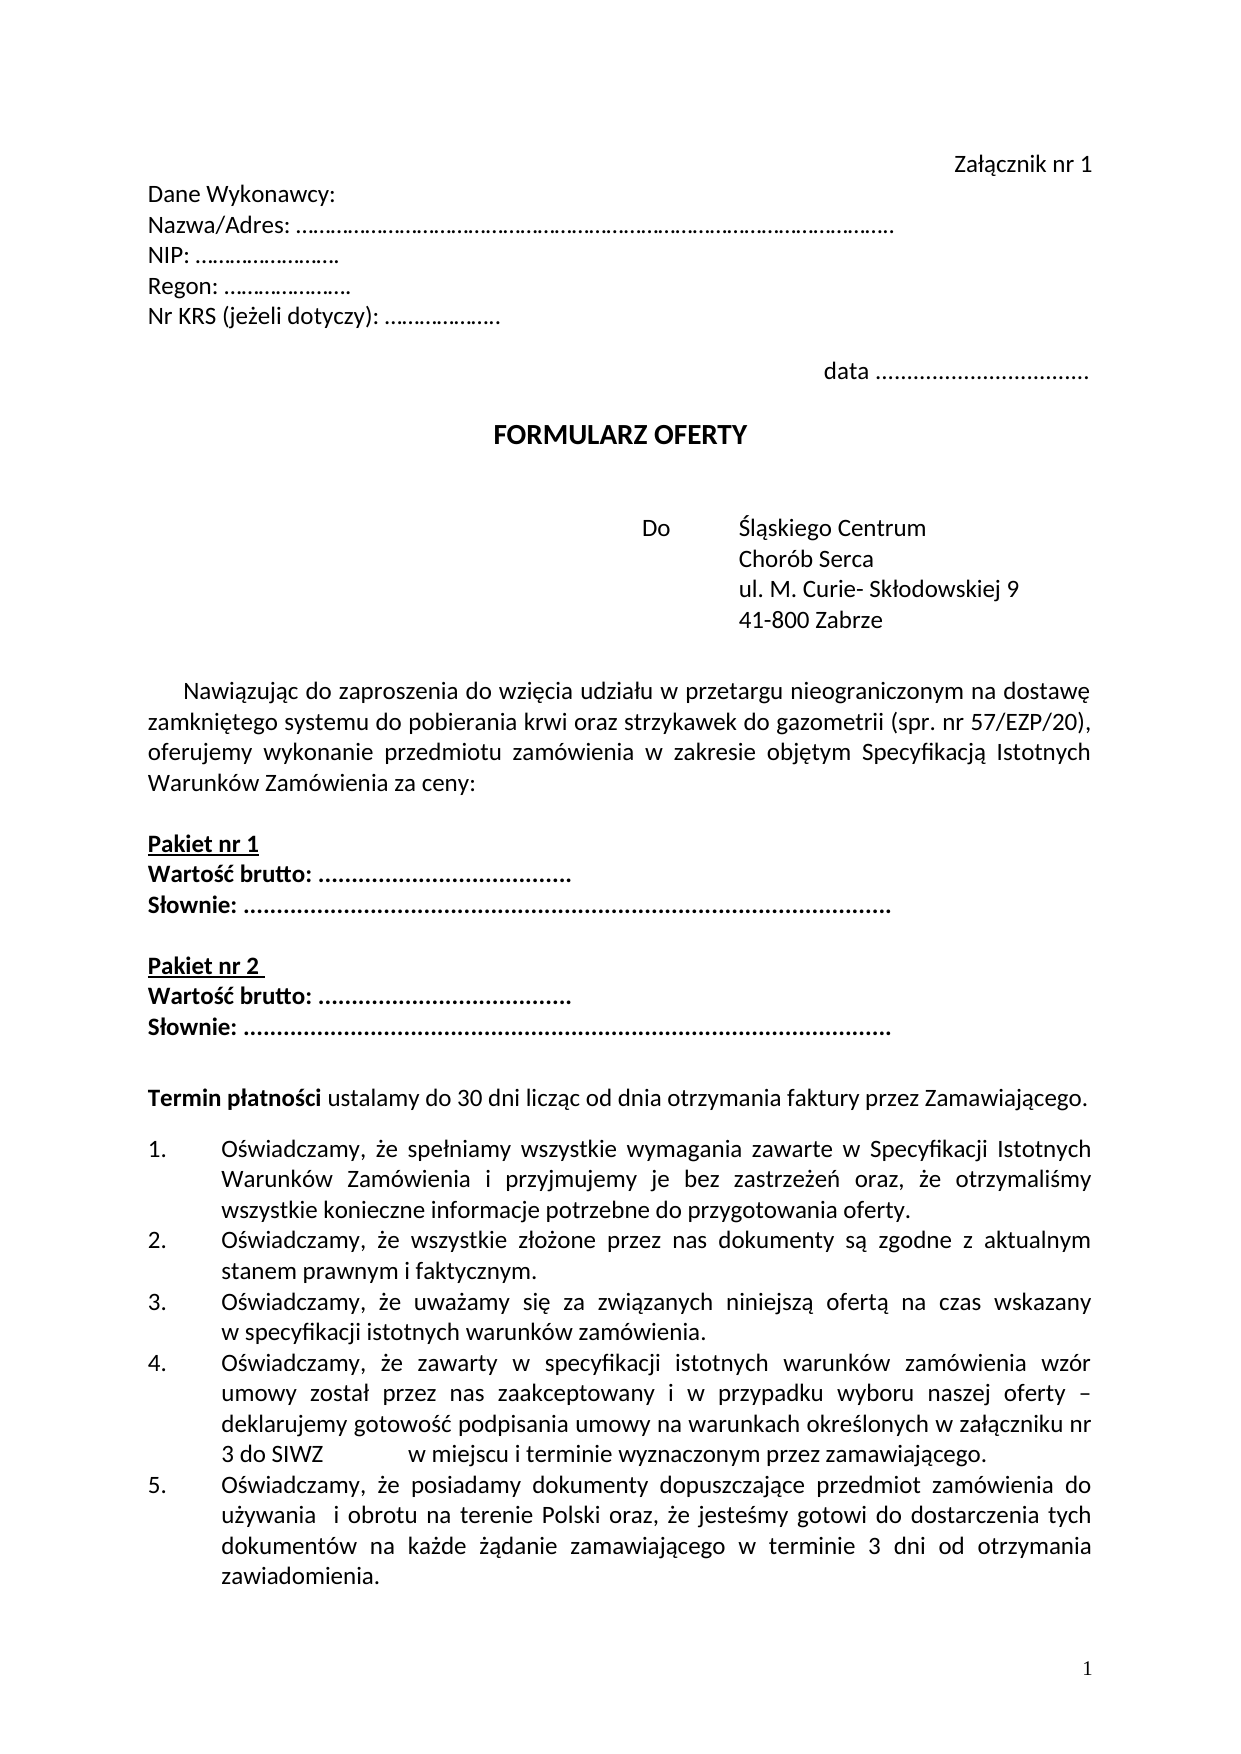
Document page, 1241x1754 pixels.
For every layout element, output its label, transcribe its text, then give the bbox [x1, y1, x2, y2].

text Nazwa/Adres: ………………………………………………………………………………………….. [148, 209, 1092, 239]
text Regon: …………………. [148, 270, 1092, 300]
text data .................................. [738, 355, 1092, 385]
text ul. M. Curie- Skłodowskiej 9 [148, 574, 1092, 604]
text Załącznik nr 1 [148, 148, 1092, 178]
text Wartość brutto: ...................................... [148, 858, 1092, 889]
list Oświadczamy, że posiadamy dokumenty dopuszczające przedmiot zamówienia do używania i obrotu na terenie Polski oraz, że jesteśmy gotowi do dostarczenia tych dokumentów na każde żądanie zamawiającego w terminie 3 dni od otrzymania zawiadomienia. [148, 1469, 1092, 1591]
list Oświadczamy, że zawarty w specyfikacji istotnych warunków zamówienia wzór umowy został przez nas zaakceptowany i w przypadku wyboru naszej oferty – deklarujemy gotowość podpisania umowy na warunkach określonych w załączniku nr 3 do SIWZ w miejscu i terminie wyznaczonym przez zamawiającego. [148, 1347, 1092, 1469]
text Termin płatności ustalamy do 30 dni licząc od dnia otrzymania faktury przez Zamawiającego. [148, 1082, 1092, 1113]
list Oświadczamy, że wszystkie złożone przez nas dokumenty są zgodne z aktualnym stanem prawnym i faktycznym. [148, 1224, 1092, 1286]
text Pakiet nr 2 [148, 950, 1092, 981]
text Pakiet nr 1 [148, 828, 1092, 858]
text Nawiązując do zaproszenia do wzięcia udziału w przetargu nieograniczonym na dostawę zamkniętego systemu do pobierania krwi oraz strzykawek do gazometrii (spr. nr 57/EZP/20), oferujemy wykonanie przedmiotu zamówienia w zakresie objętym Specyfikacją Istotnych Warunków Zamówienia za ceny: [148, 675, 1092, 797]
text Słownie: ................................................................................................. [148, 889, 1092, 919]
subtitle FORMULARZ OFERTY [148, 416, 1092, 452]
list Oświadczamy, że spełniamy wszystkie wymagania zawarte w Specyfikacji Istotnych Warunków Zamówienia i przyjmujemy je bez zastrzeżeń oraz, że otrzymaliśmy wszystkie konieczne informacje potrzebne do przygotowania oferty. [148, 1133, 1092, 1224]
list Oświadczamy, że uważamy się za związanych niniejszą ofertą na czas wskazany w specyfikacji istotnych warunków zamówienia. [148, 1286, 1092, 1347]
text Nr KRS (jeżeli dotyczy): ……………….. [148, 300, 1092, 331]
text Chorób Serca [148, 543, 1092, 574]
text Słownie: ................................................................................................. [148, 1011, 1092, 1042]
text Dane Wykonawcy: [148, 178, 1092, 209]
text 41-800 Zabrze [148, 604, 1092, 635]
text NIP: ……………………. [148, 239, 1092, 270]
text Wartość brutto: ...................................... [148, 981, 1092, 1011]
text Do Śląskiego Centrum [148, 513, 1092, 543]
